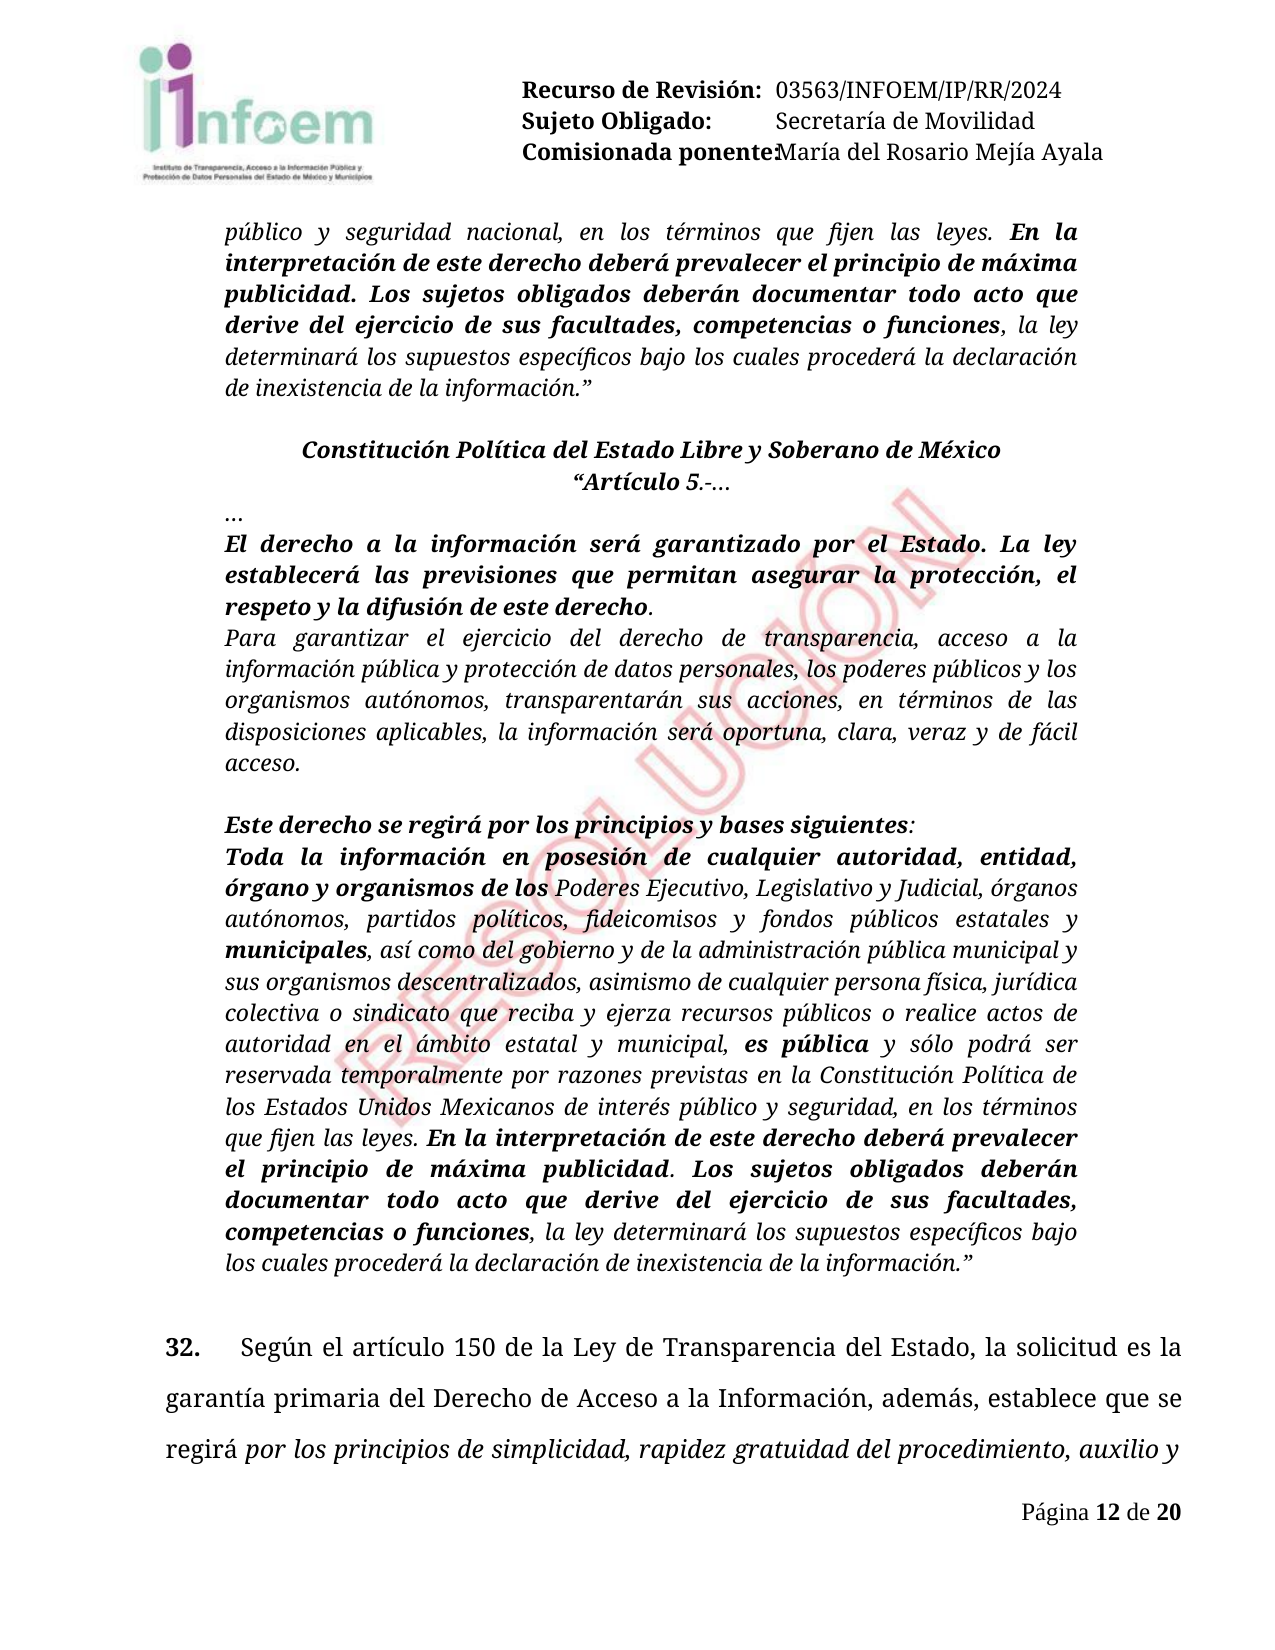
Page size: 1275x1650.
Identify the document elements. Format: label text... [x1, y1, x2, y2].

text Constitución Política del Estado Libre y Soberano de México [224, 434, 1081, 466]
text Para garantizar el ejercicio del derecho de transparencia, acceso a la información pública y protección de datos personales, los poderes públicos y los organismos autónomos, transparentarán sus acciones, en términos de las disposiciones aplicables, la información será oportuna, clara, veraz y de fácil acceso. [224, 622, 1081, 778]
picture [24, 0, 1254, 1586]
text Toda la información en posesión de cualquier autoridad, entidad, órgano y organismos de los Poderes Ejecutivo, Legislativo y Judicial, órganos autónomos, partidos políticos, fideicomisos y fondos públicos estatales y municipales, así como del gobierno y de la administración pública municipal y sus organismos descentralizados, asimismo de cualquier persona física, jurídica colectiva o sindicato que reciba y ejerza recursos públicos o realice actos de autoridad en el ámbito estatal y municipal, es pública y sólo podrá ser reservada temporalmente por razones previstas en la Constitución Política de los Estados Unidos Mexicanos de interés público y seguridad, en los términos que fijen las leyes. En la interpretación de este derecho deberá prevalecer el principio de máxima publicidad. Los sujetos obligados deberán documentar todo acto que derive del ejercicio de sus facultades, competencias o funciones, la ley determinará los supuestos específicos bajo los cuales procederá la declaración de inexistencia de la información.” [224, 841, 1081, 1278]
text … [224, 497, 1081, 528]
text Este derecho se regirá por los principios y bases siguientes: [224, 809, 1081, 841]
text El derecho a la información será garantizado por el Estado. La ley establecerá las previsiones que permitan asegurar la protección, el respeto y la difusión de este derecho. [224, 528, 1081, 622]
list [165, 1329, 1184, 1465]
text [224, 216, 1081, 403]
text “Artículo 5.-… [224, 466, 1081, 497]
